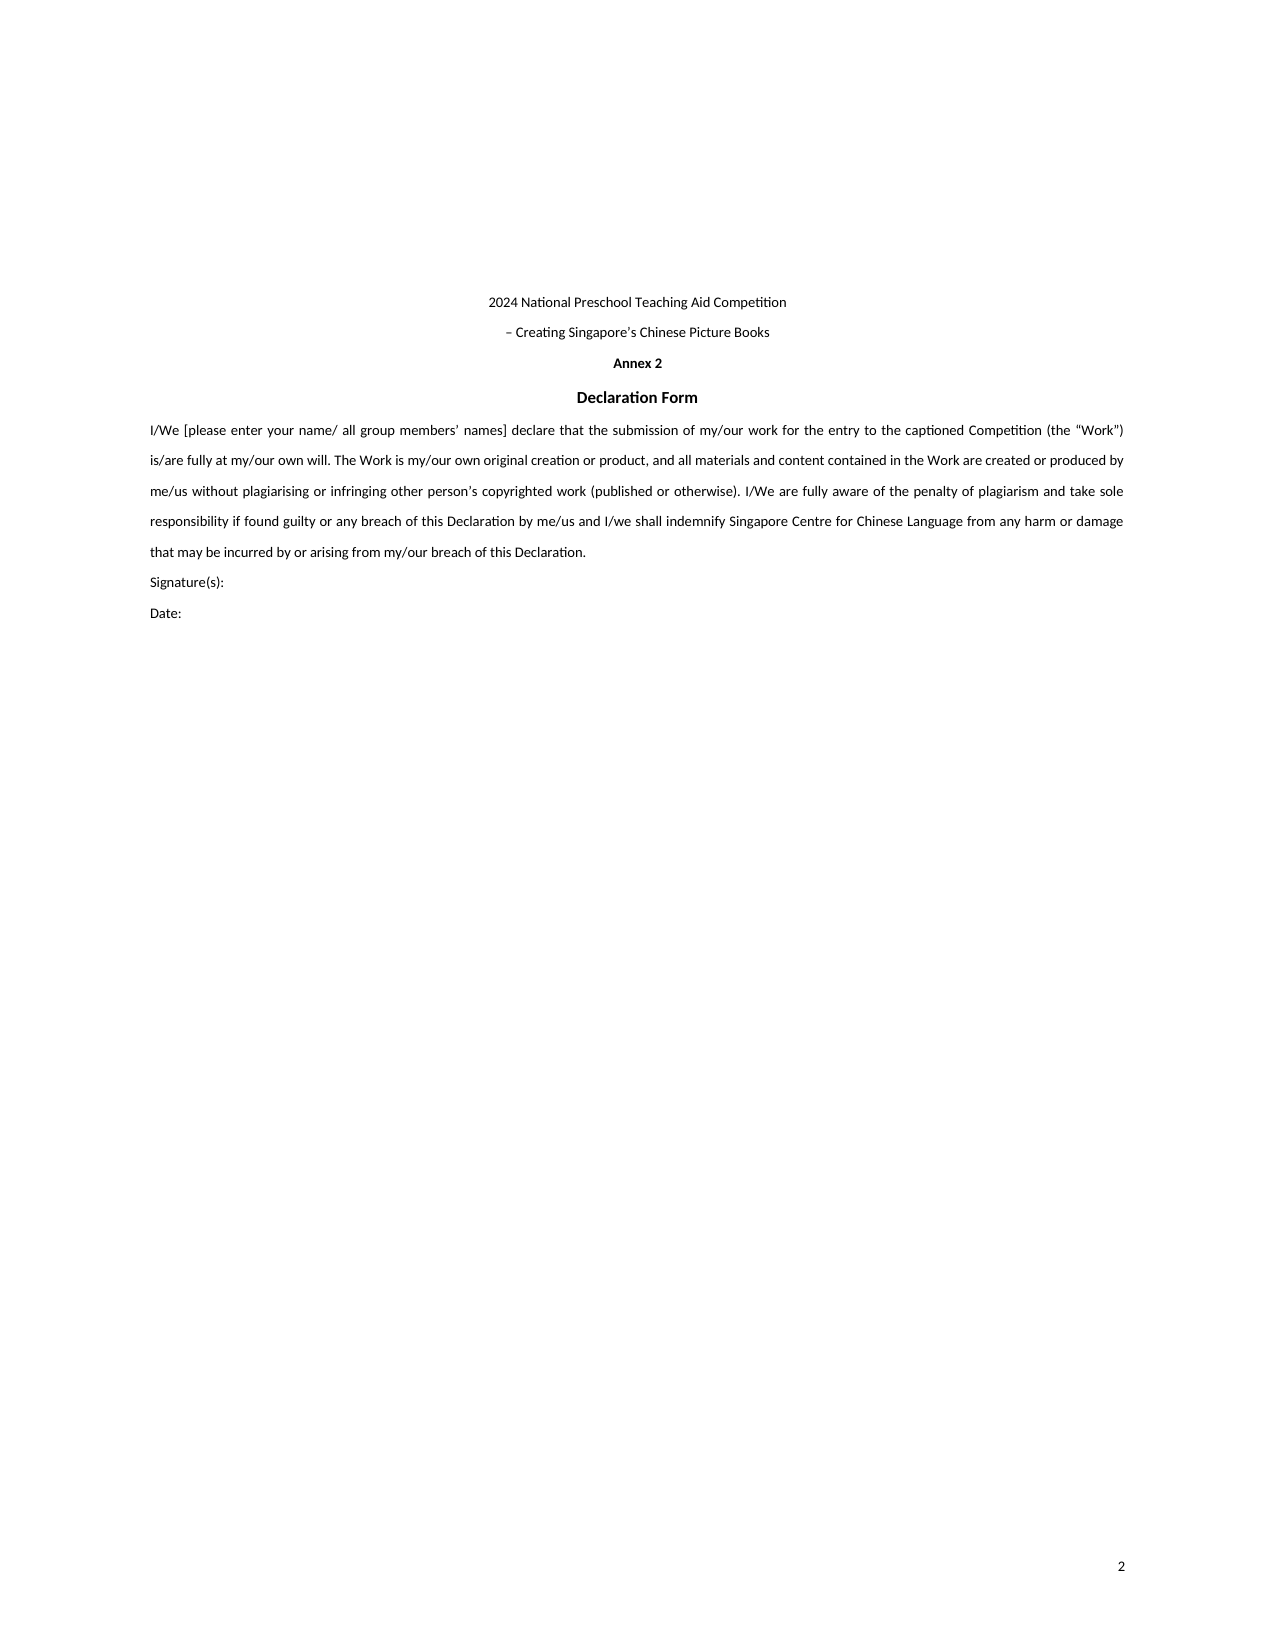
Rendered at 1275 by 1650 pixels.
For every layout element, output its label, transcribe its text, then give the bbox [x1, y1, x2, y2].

text – Creating Singapore’s Chinese Picture Books [150, 311, 1125, 342]
text Date: [150, 592, 1125, 622]
text Annex 2 [150, 342, 1125, 372]
text Signature(s): [150, 561, 1125, 592]
text I/We [please enter your name/ all group members’ names] declare that the submission of my/our work for the entry to the captioned Competition (the “Work”) is/are fully at my/our own will. The Work is my/our own original creation or product, and all materials and content contained in the Work are created or produced by me/us without plagiarising or infringing other person’s copyrighted work (published or otherwise). I/We are fully aware of the penalty of plagiarism and take sole responsibility if found guilty or any breach of this Declaration by me/us and I/we shall indemnify Singapore Centre for Chinese Language from any harm or damage that may be incurred by or arising from my/our breach of this Declaration. [150, 408, 1125, 561]
text Declaration Form [150, 372, 1125, 408]
text 2024 National Preschool Teaching Aid Competition [150, 281, 1125, 311]
